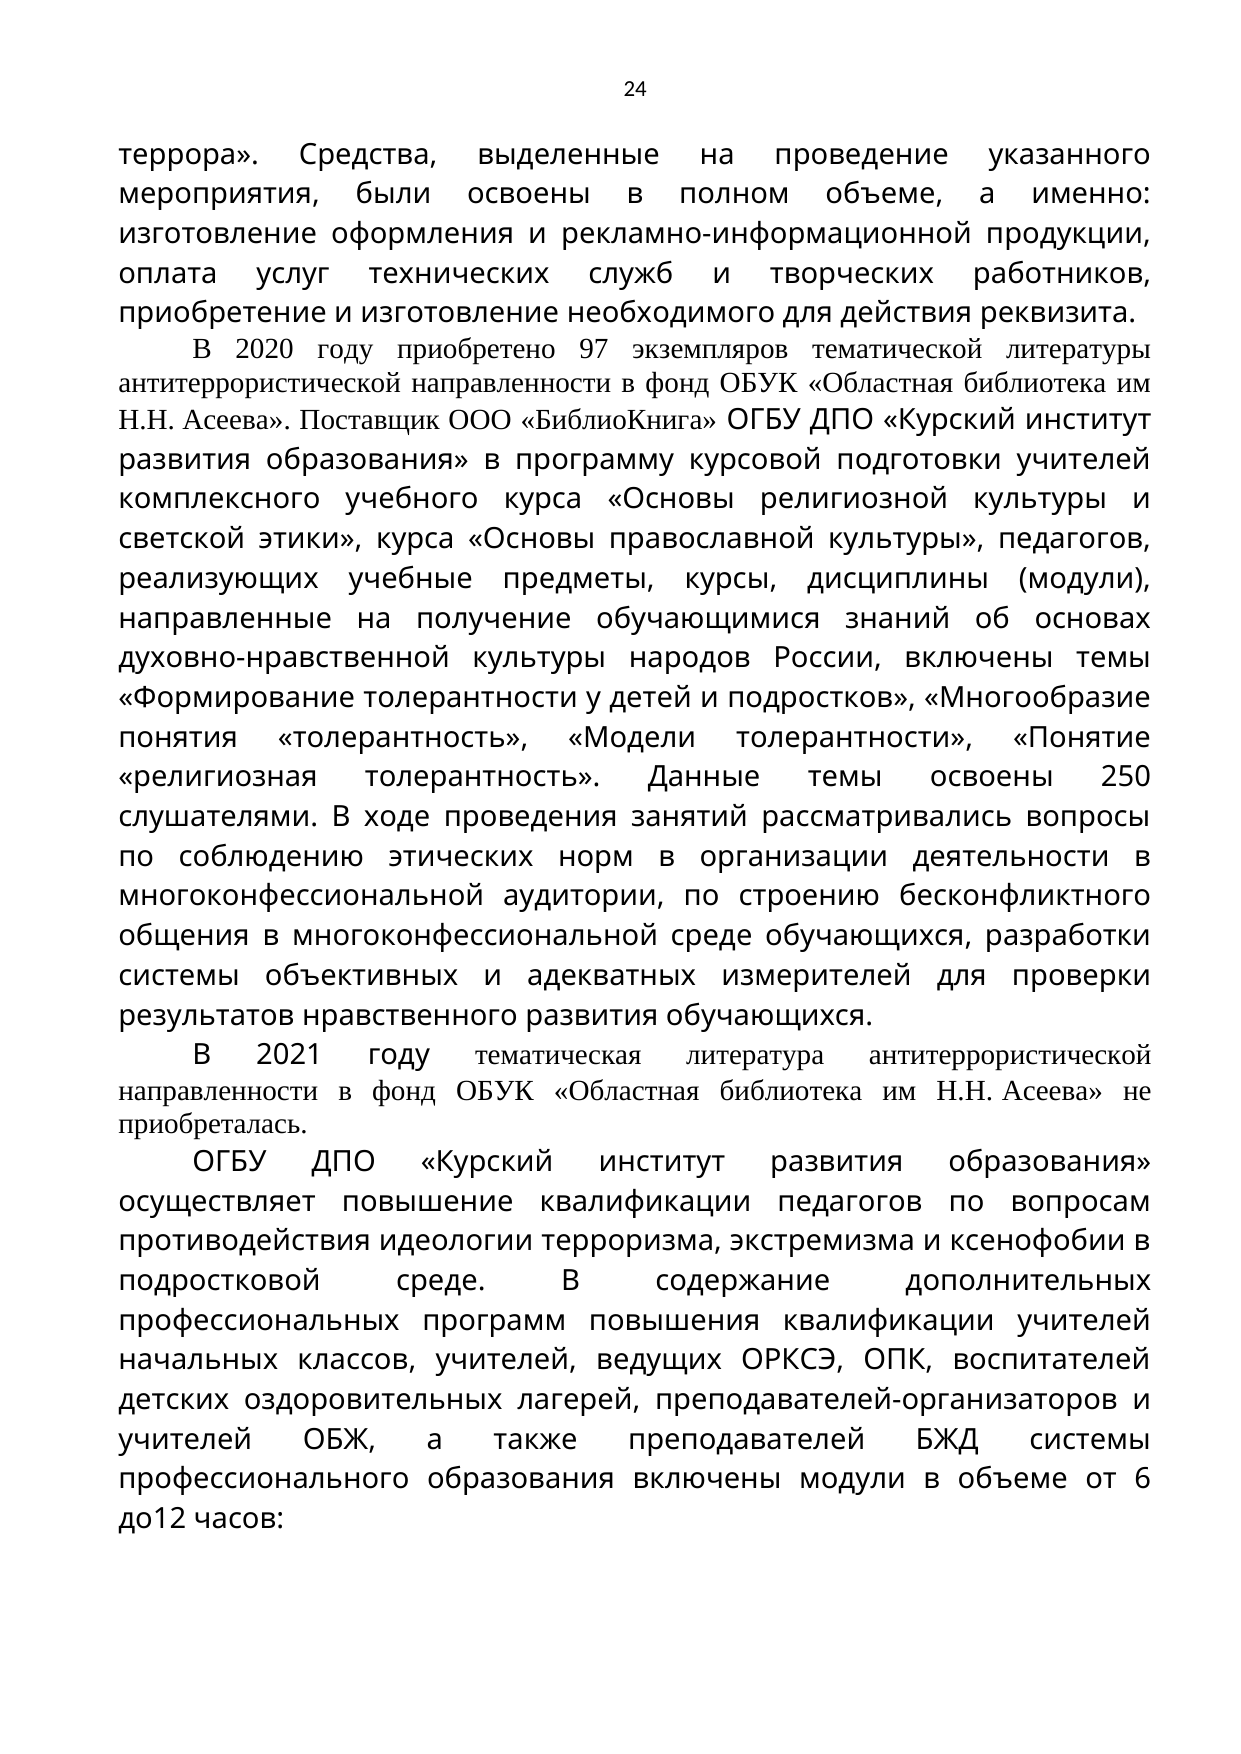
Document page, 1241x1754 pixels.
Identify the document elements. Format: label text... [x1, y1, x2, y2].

text ОГБУ ДПО «Курский институт развития образования» осуществляет повышение квалификации педагогов по вопросам противодействия идеологии терроризма, экстремизма и ксенофобии в подростковой среде. В содержание дополнительных профессиональных программ повышения квалификации учителей начальных классов, учителей, ведущих ОРКСЭ, ОПК, воспитателей детских оздоровительных лагерей, преподавателей-организаторов и учителей ОБЖ, а также преподавателей БЖД системы профессионального образования включены модули в объеме от 6 до12 часов: [118, 1137, 1160, 1602]
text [118, 131, 1160, 331]
text В 2020 году приобретено 97 экземпляров тематической литературы антитеррористической направленности в фонд ОБУК «Областная библиотека им Н.Н. Асеева». Поставщик ООО «БиблиоКнига» ОГБУ ДПО «Курский институт развития образования» в программу курсовой подготовки учителей комплексного учебного курса «Основы религиозной культуры и светской этики», курса «Основы православной культуры», педагогов, реализующих учебные предметы, курсы, дисциплины (модули), направленные на получение обучающимися знаний об основах духовно-нравственной культуры народов России, включены темы «Формирование толерантности у детей и подростков», «Многообразие понятия «толерантность», «Модели толерантности», «Понятие «религиозная толерантность». Данные темы освоены 250 слушателями. В ходе проведения занятий рассматривались вопросы по соблюдению этических норм в организации деятельности в многоконфессиональной аудитории, по строению бесконфликтного общения в многоконфессиональной среде обучающихся, разработки системы объективных и адекватных измерителей для проверки результатов нравственного развития обучающихся. [118, 331, 1152, 1033]
text В 2021 году тематическая литература антитеррористической направленности в фонд ОБУК «Областная библиотека им Н.Н. Асеева» не приобреталась. [118, 1033, 1152, 1137]
